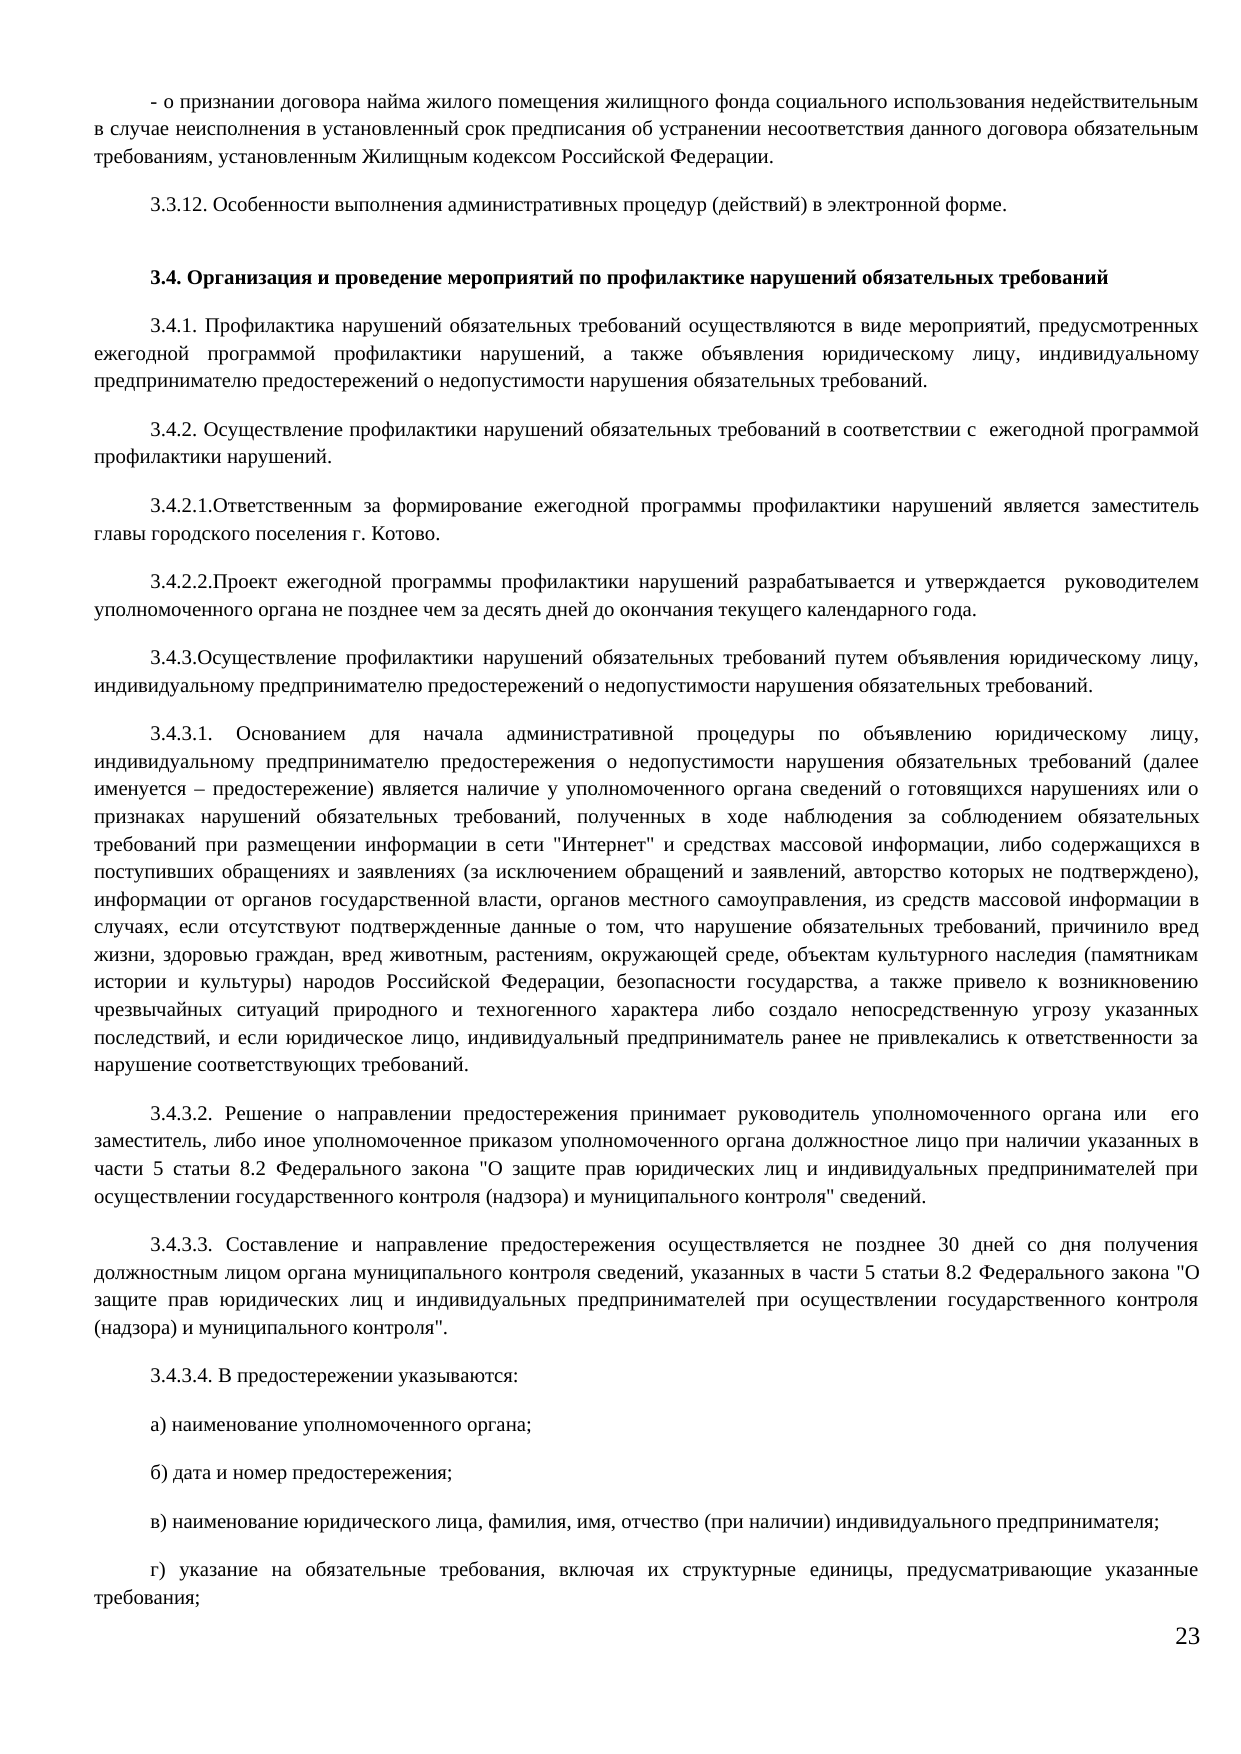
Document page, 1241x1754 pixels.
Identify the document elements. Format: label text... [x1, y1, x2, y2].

text в) наименование юридического лица, фамилия, имя, отчество (при наличии) индивидуального предпринимателя; [94, 1508, 1200, 1533]
text - о признании договора найма жилого помещения жилищного фонда социального использования недействительным в случае неисполнения в установленный срок предписания об устранении несоответствия данного договора обязательным требованиям, установленным Жилищным кодексом Российской Федерации. [94, 89, 1200, 168]
text 3.4.3.3. Составление и направление предостережения осуществляется не позднее 30 дней со дня получения должностным лицом органа муниципального контроля сведений, указанных в части 5 статьи 8.2 Федерального закона "О защите прав юридических лиц и индивидуальных предпринимателей при осуществлении государственного контроля (надзора) и муниципального контроля". [94, 1232, 1200, 1339]
text а) наименование уполномоченного органа; [94, 1412, 1200, 1436]
text 3.4.3.1. Основанием для начала административной процедуры по объявлению юридическому лицу, индивидуальному предпринимателю предостережения о недопустимости нарушения обязательных требований (далее именуется – предостережение) является наличие у уполномоченного органа сведений о готовящихся нарушениях или о признаках нарушений обязательных требований, полученных в ходе наблюдения за соблюдением обязательных требований при размещении информации в сети "Интернет" и средствах массовой информации, либо содержащихся в поступивших обращениях и заявлениях (за исключением обращений и заявлений, авторство которых не подтверждено), информации от органов государственной власти, органов местного самоуправления, из средств массовой информации в случаях, если отсутствуют подтвержденные данные о том, что нарушение обязательных требований, причинило вред жизни, здоровью граждан, вред животным, растениям, окружающей среде, объектам культурного наследия (памятникам истории и культуры) народов Российской Федерации, безопасности государства, а также привело к возникновению чрезвычайных ситуаций природного и техногенного характера либо создало непосредственную угрозу указанных последствий, и если юридическое лицо, индивидуальный предприниматель ранее не привлекались к ответственности за нарушение соответствующих требований. [94, 721, 1200, 1076]
text 3.4.3.4. В предостережении указываются: [94, 1363, 1200, 1387]
text 3.4.3.Осуществление профилактики нарушений обязательных требований путем объявления юридическому лицу, индивидуальному предпринимателю предостережений о недопустимости нарушения обязательных требований. [94, 645, 1200, 697]
text б) дата и номер предостережения; [94, 1460, 1200, 1484]
text 3.4.2. Осуществление профилактики нарушений обязательных требований в соответствии с ежегодной программой профилактики нарушений. [94, 417, 1200, 468]
text 3.4.2.1.Ответственным за формирование ежегодной программы профилактики нарушений является заместитель главы городского поселения г. Котово. [94, 493, 1200, 544]
text 3.4.1. Профилактика нарушений обязательных требований осуществляются в виде мероприятий, предусмотренных ежегодной программой профилактики нарушений, а также объявления юридическому лицу, индивидуальному предпринимателю предостережений о недопустимости нарушения обязательных требований. [94, 313, 1200, 392]
text 3.3.12. Особенности выполнения административных процедур (действий) в электронной форме. [94, 192, 1200, 216]
text 3.4.2.2.Проект ежегодной программы профилактики нарушений разрабатывается и утверждается руководителем уполномоченного органа не позднее чем за десять дней до окончания текущего календарного года. [94, 569, 1200, 621]
text 3.4.3.2. Решение о направлении предостережения принимает руководитель уполномоченного органа или его заместитель, либо иное уполномоченное приказом уполномоченного органа должностное лицо при наличии указанных в части 5 статьи 8.2 Федерального закона "О защите прав юридических лиц и индивидуальных предпринимателей при осуществлении государственного контроля (надзора) и муниципального контроля" сведений. [94, 1101, 1200, 1208]
text г) указание на обязательные требования, включая их структурные единицы, предусматривающие указанные требования; [94, 1557, 1200, 1609]
text 3.4. Организация и проведение мероприятий по профилактике нарушений обязательных требований [94, 265, 1200, 289]
